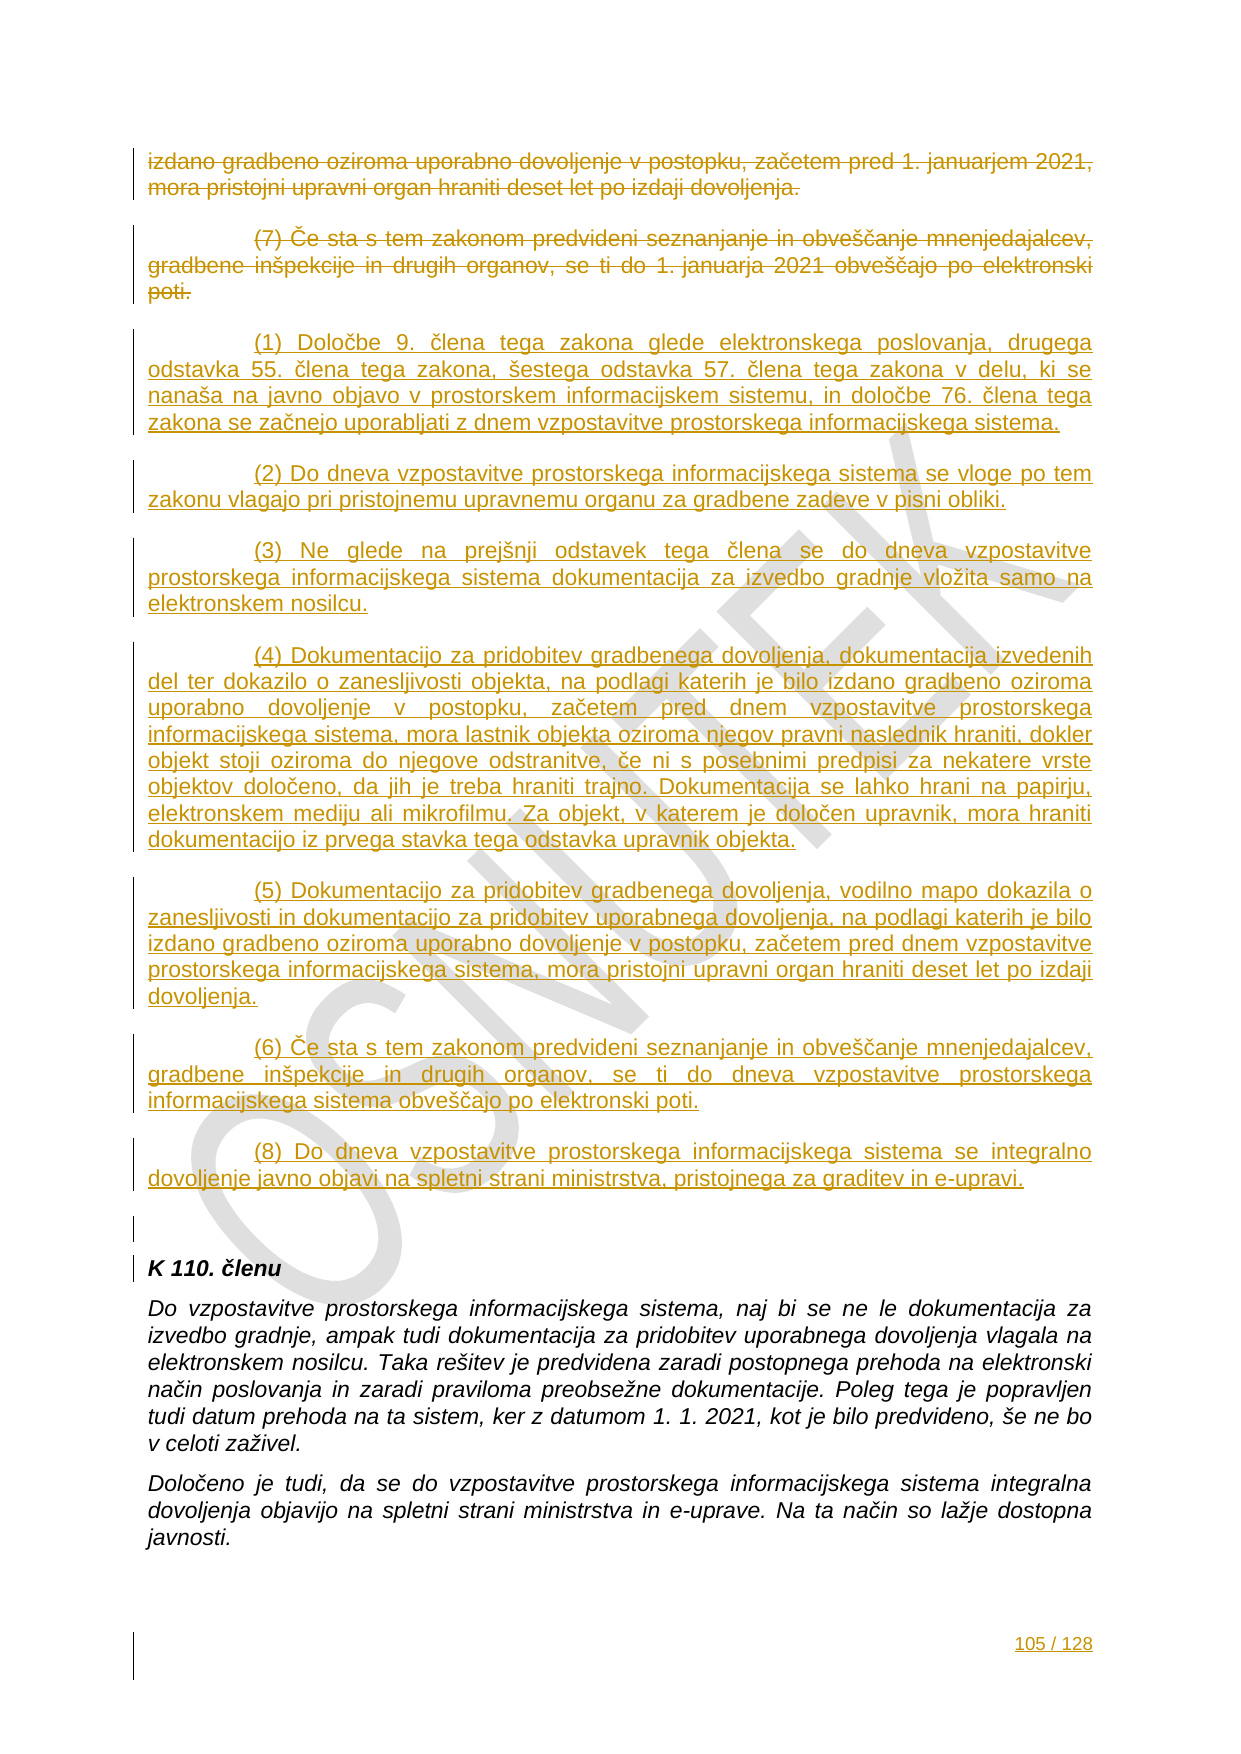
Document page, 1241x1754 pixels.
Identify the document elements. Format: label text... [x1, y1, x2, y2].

text K 110. členu [148, 1255, 1093, 1282]
text Določeno je tudi, da se do vzpostavitve prostorskega informacijskega sistema integralna dovoljenja objavijo na spletni strani ministrstva in e-uprave. Na ta način so lažje dostopna javnosti. [148, 1469, 1093, 1551]
text Do vzpostavitve prostorskega informacijskega sistema, naj bi se ne le dokumentacija za izvedbo gradnje, ampak tudi dokumentacija za pridobitev uporabnega dovoljenja vlagala na elektronskem nosilcu. Taka rešitev je predvidena zaradi postopnega prehoda na elektronski način poslovanja in zaradi praviloma preobsežne dokumentacije. Poleg tega je popravljen tudi datum prehoda na ta sistem, ker z datumom 1. 1. 2021, kot je bilo predvideno, še ne bo v celoti zaživel. [148, 1294, 1093, 1457]
